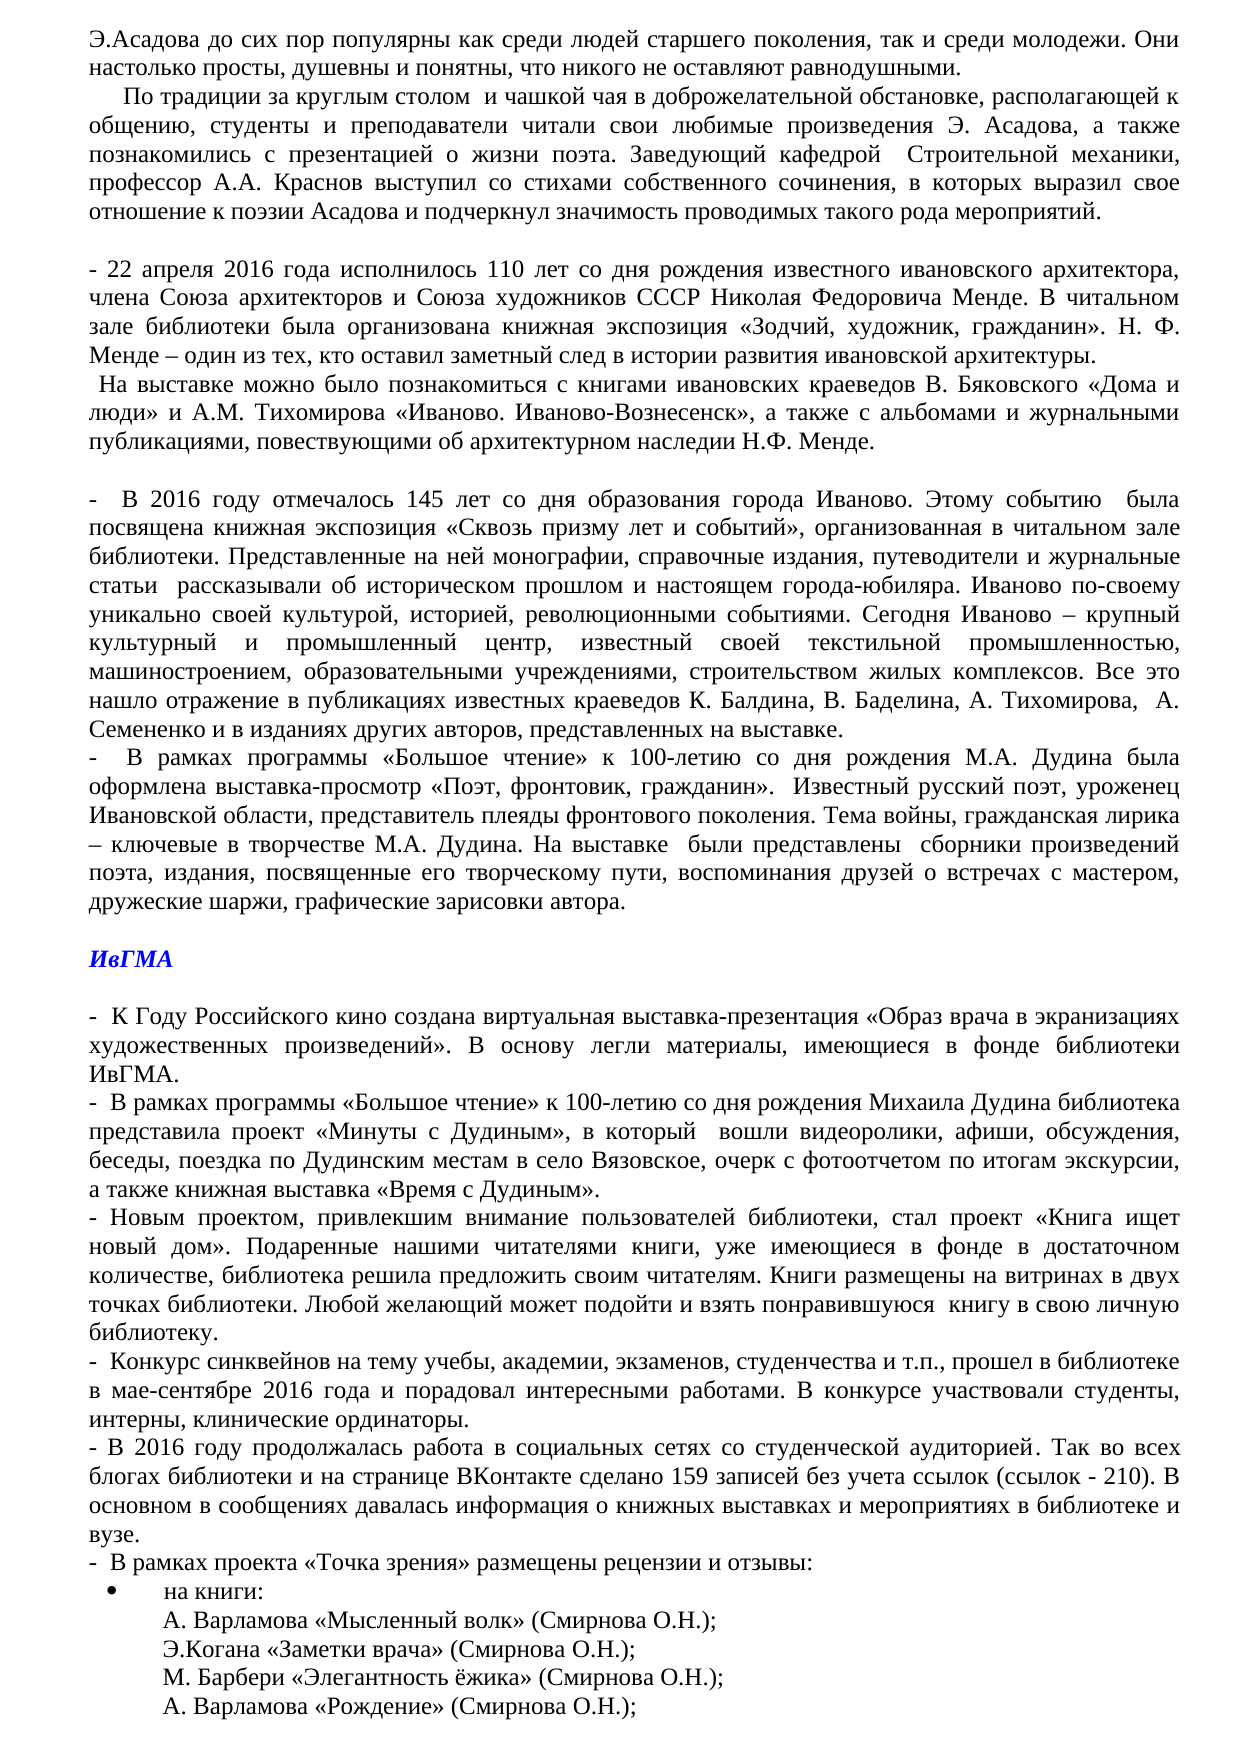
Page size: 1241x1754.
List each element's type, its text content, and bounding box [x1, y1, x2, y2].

text М. Барбери «Элегантность ёжика» (Смирнова О.Н.); [89, 1662, 1181, 1691]
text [89, 24, 1181, 81]
text На выставке можно было познакомиться с книгами ивановских краеведов В. Бяковского «Дома и люди» и А.М. Тихомирова «Иваново. Иваново-Вознесенск», а также с альбомами и журнальными публикациями, повествующими об архитектурном наследии Н.Ф. Менде. [89, 369, 1181, 455]
text - В рамках программы «Большое чтение» к 100-летию со дня рождения М.А. Дудина была оформлена выставка-просмотр «Поэт, фронтовик, гражданин». Известный русский поэт, уроженец Ивановской области, представитель плеяды фронтового поколения. Тема войны, гражданская лирика – ключевые в творчестве М.А. Дудина. На выставке были представлены сборники произведений поэта, издания, посвященные его творческому пути, воспоминания друзей о встречах с мастером, дружеские шаржи, графические зарисовки автора. [89, 742, 1181, 915]
text - В рамках программы «Большое чтение» к 100-летию со дня рождения Михаила Дудина библиотека представила проект «Минуты с Дудиным», в который вошли видеоролики, афиши, обсуждения, беседы, поездка по Дудинским местам в село Вязовское, очерк с фотоотчетом по итогам экскурсии, а также книжная выставка «Время с Дудиным». [89, 1087, 1181, 1202]
text Э.Когана «Заметки врача» (Смирнова О.Н.); [89, 1634, 1181, 1662]
text - В рамках проекта «Точка зрения» размещены рецензии и отзывы: [89, 1547, 1181, 1576]
text А. Варламова «Мысленный волк» (Смирнова О.Н.); [89, 1605, 1181, 1634]
text - К Году Российского кино создана виртуальная выставка-презентация «Образ врача в экранизациях художественных произведений». В основу легли материалы, имеющиеся в фонде библиотеки ИвГМА. [89, 1001, 1181, 1087]
text - В 2016 году отмечалось 145 лет со дня образования города Иваново. Этому событию была посвящена книжная экспозиция «Сквозь призму лет и событий», организованная в читальном зале библиотеки. Представленные на ней монографии, справочные издания, путеводители и журнальные статьи рассказывали об историческом прошлом и настоящем города-юбиляра. Иваново по-своему уникально своей культурой, историей, революционными событиями. Сегодня Иваново – крупный культурный и промышленный центр, известный своей текстильной промышленностью, машиностроением, образовательными учреждениями, строительством жилых комплексов. Все это нашло отражение в публикациях известных краеведов К. Балдина, В. Баделина, А. Тихомирова, А. Семененко и в изданиях других авторов, представленных на выставке. [89, 484, 1181, 742]
text - Новым проектом, привлекшим внимание пользователей библиотеки, стал проект «Книга ищет новый дом». Подаренные нашими читателями книги, уже имеющиеся в фонде в достаточном количестве, библиотека решила предложить своим читателям. Книги размещены на витринах в двух точках библиотеки. Любой желающий может подойти и взять понравившуюся книгу в свою личную библиотеку. [89, 1202, 1181, 1346]
text По традиции за круглым столом и чашкой чая в доброжелательной обстановке, располагающей к общению, студенты и преподаватели читали свои любимые произведения Э. Асадова, а также познакомились с презентацией о жизни поэта. Заведующий кафедрой Строительной механики, профессор А.А. Краснов выступил со стихами собственного сочинения, в которых выразил свое отношение к поэзии Асадова и подчеркнул значимость проводимых такого рода мероприятий. [89, 81, 1181, 225]
list на книги: [89, 1576, 1181, 1605]
text - В 2016 году продолжалась работа в социальных сетях со студенческой аудиторией. Так во всех блогах библиотеки и на странице ВКонтакте сделано 159 записей без учета ссылок (ссылок - 210). В основном в сообщениях давалась информация о книжных выставках и мероприятиях в библиотеке и вузе. [89, 1432, 1181, 1547]
text ИвГМА [89, 944, 1181, 972]
text - 22 апреля 2016 года исполнилось 110 лет со дня рождения известного ивановского архитектора, члена Союза архитекторов и Союза художников СССР Николая Федоровича Менде. В читальном зале библиотеки была организована книжная экспозиция «Зодчий, художник, гражданин». Н. Ф. Менде – один из тех, кто оставил заметный след в истории развития ивановской архитектуры. [89, 254, 1181, 369]
text - Конкурс синквейнов на тему учебы, академии, экзаменов, студенчества и т.п., прошел в библиотеке в мае-сентябре 2016 года и порадовал интересными работами. В конкурсе участвовали студенты, интерны, клинические ординаторы. [89, 1346, 1181, 1432]
text А. Варламова «Рождение» (Смирнова О.Н.); [89, 1691, 1181, 1720]
